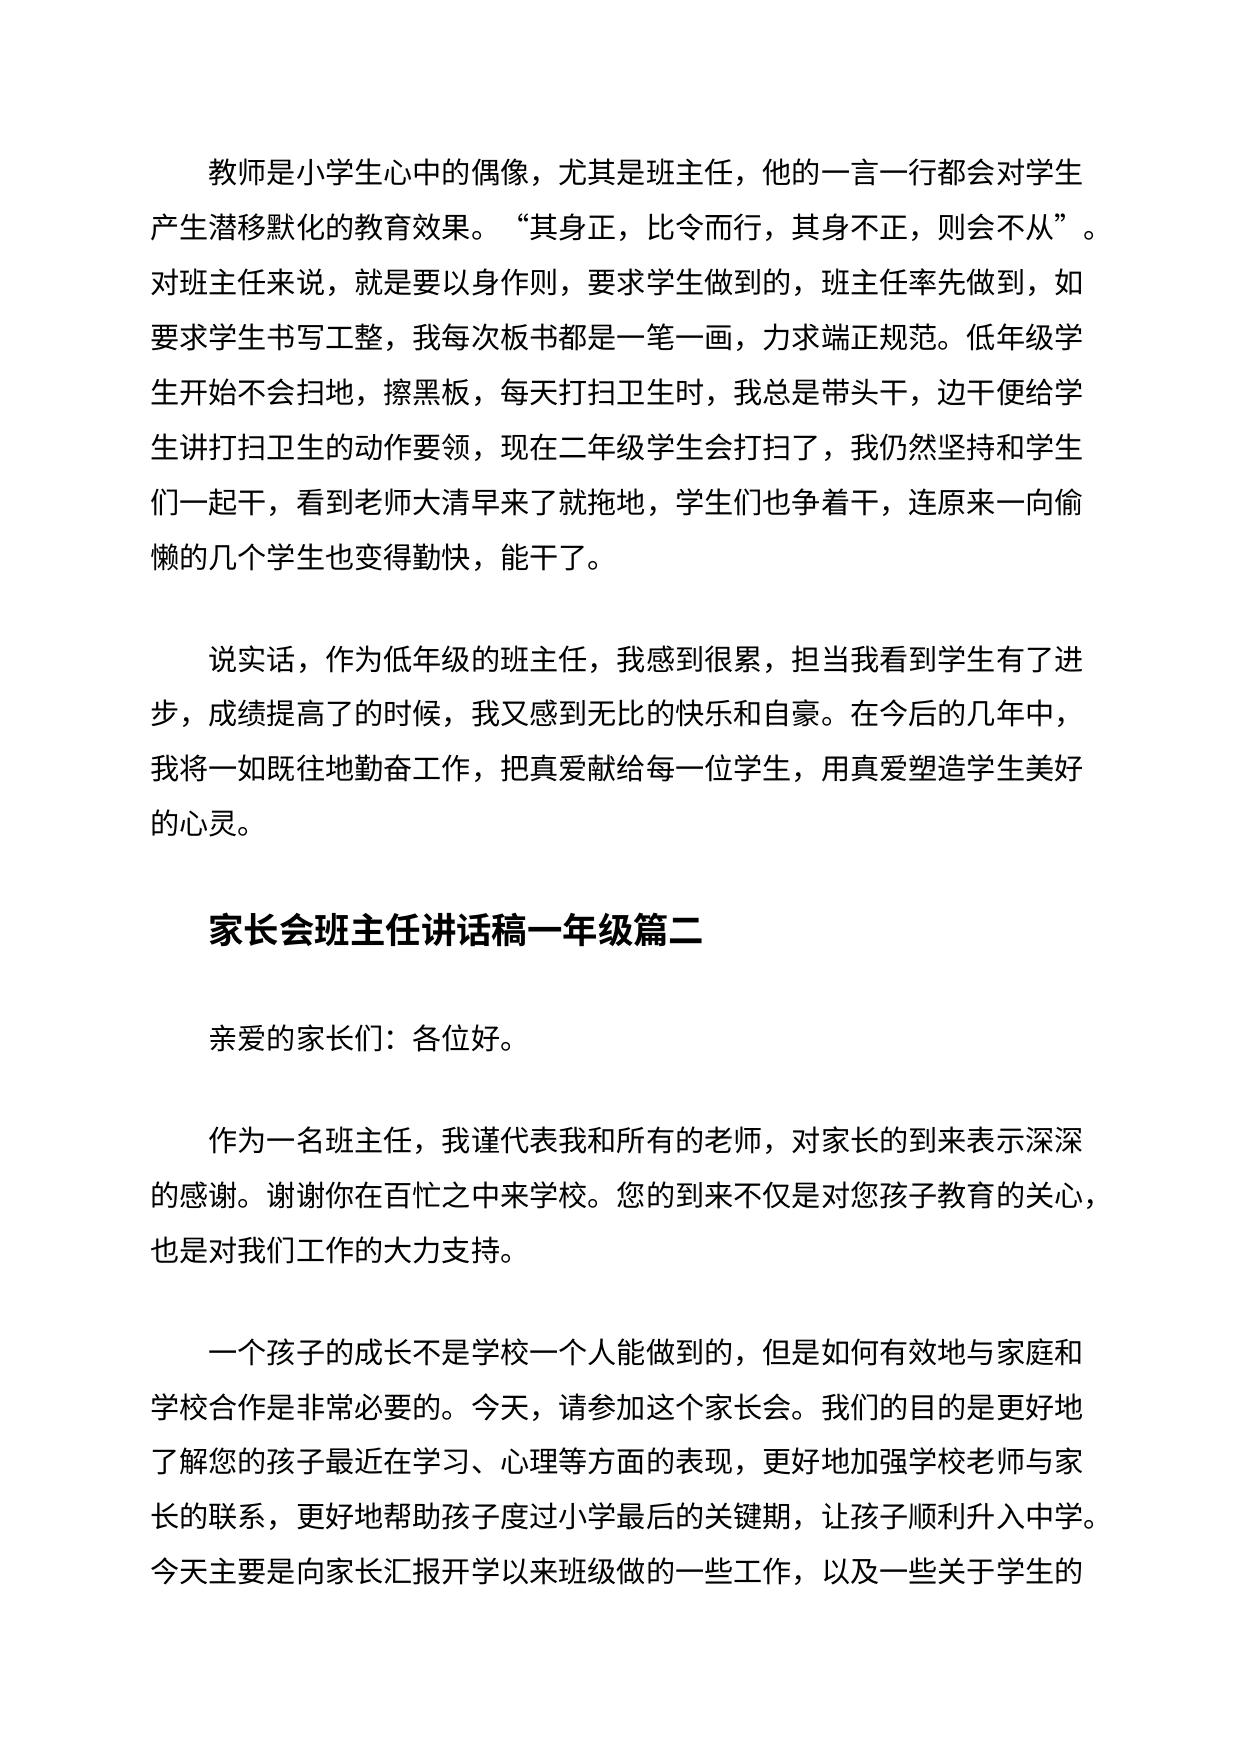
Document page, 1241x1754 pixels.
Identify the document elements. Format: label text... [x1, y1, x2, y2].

text 教师是小学生心中的偶像，尤其是班主任，他的一言一行都会对学生产生潜移默化的教育效果。“其身正，比令而行，其身不正，则会不从”。对班主任来说，就是要以身作则，要求学生做到的，班主任率先做到，如要求学生书写工整，我每次板书都是一笔一画，力求端正规范。低年级学生开始不会扫地，擦黑板，每天打扫卫生时，我总是带头干，边干便给学生讲打扫卫生的动作要领，现在二年级学生会打扫了，我仍然坚持和学生们一起干，看到老师大清早来了就拖地，学生们也争着干，连原来一向偷懒的几个学生也变得勤快，能干了。 [150, 150, 1090, 577]
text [150, 1329, 1090, 1591]
text 说实话，作为低年级的班主任，我感到很累，担当我看到学生有了进步，成绩提高了的时候，我又感到无比的快乐和自豪。在今后的几年中，我将一如既往地勤奋工作，把真爱献给每一位学生，用真爱塑造学生美好的心灵。 [150, 636, 1090, 843]
text 家长会班主任讲话稿一年级篇二 [150, 902, 1090, 954]
text 作为一名班主任，我谨代表我和所有的老师，对家长的到来表示深深的感谢。谢谢你在百忙之中来学校。您的到来不仅是对您孩子教育的关心，也是对我们工作的大力支持。 [150, 1118, 1090, 1270]
text 亲爱的家长们：各位好。 [150, 1016, 1090, 1058]
